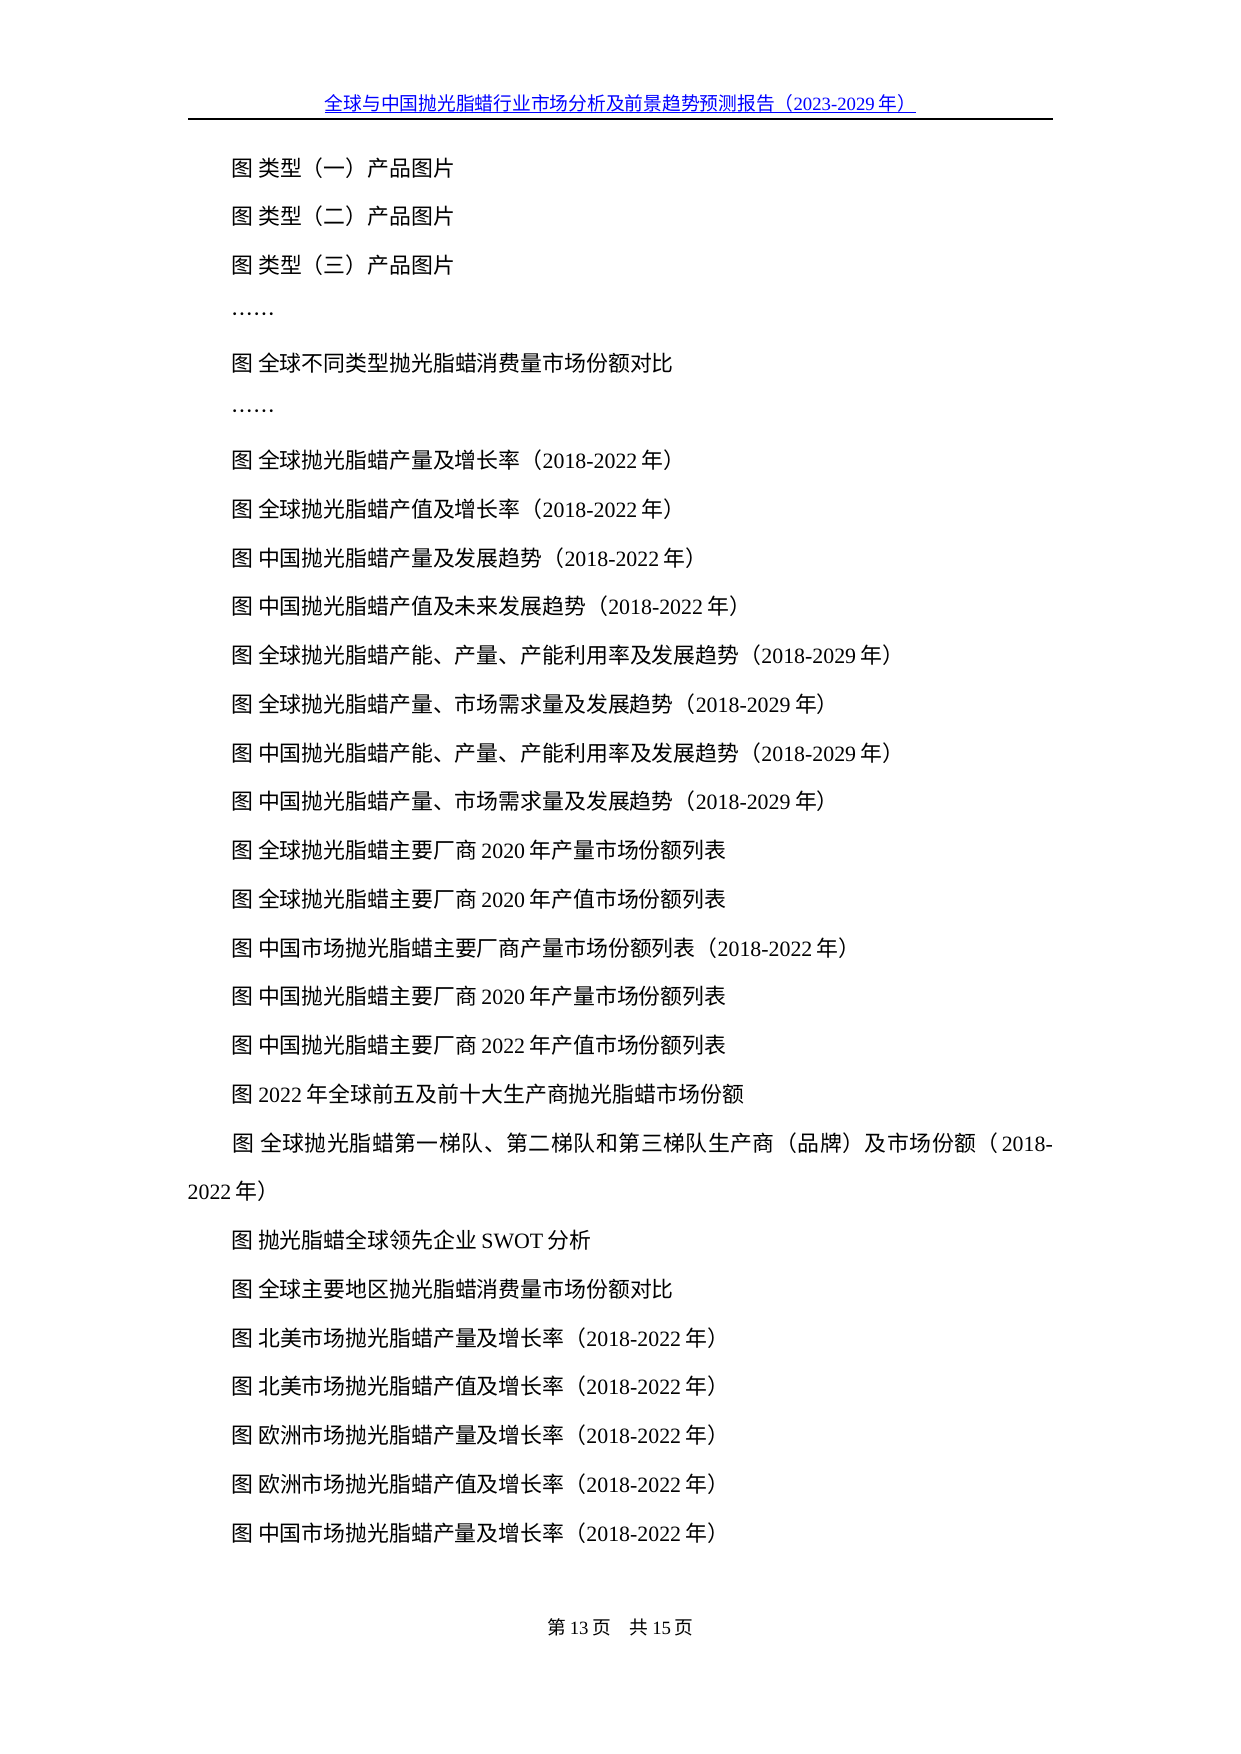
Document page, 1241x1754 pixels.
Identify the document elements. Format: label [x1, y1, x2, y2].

text [187, 150, 1053, 1548]
